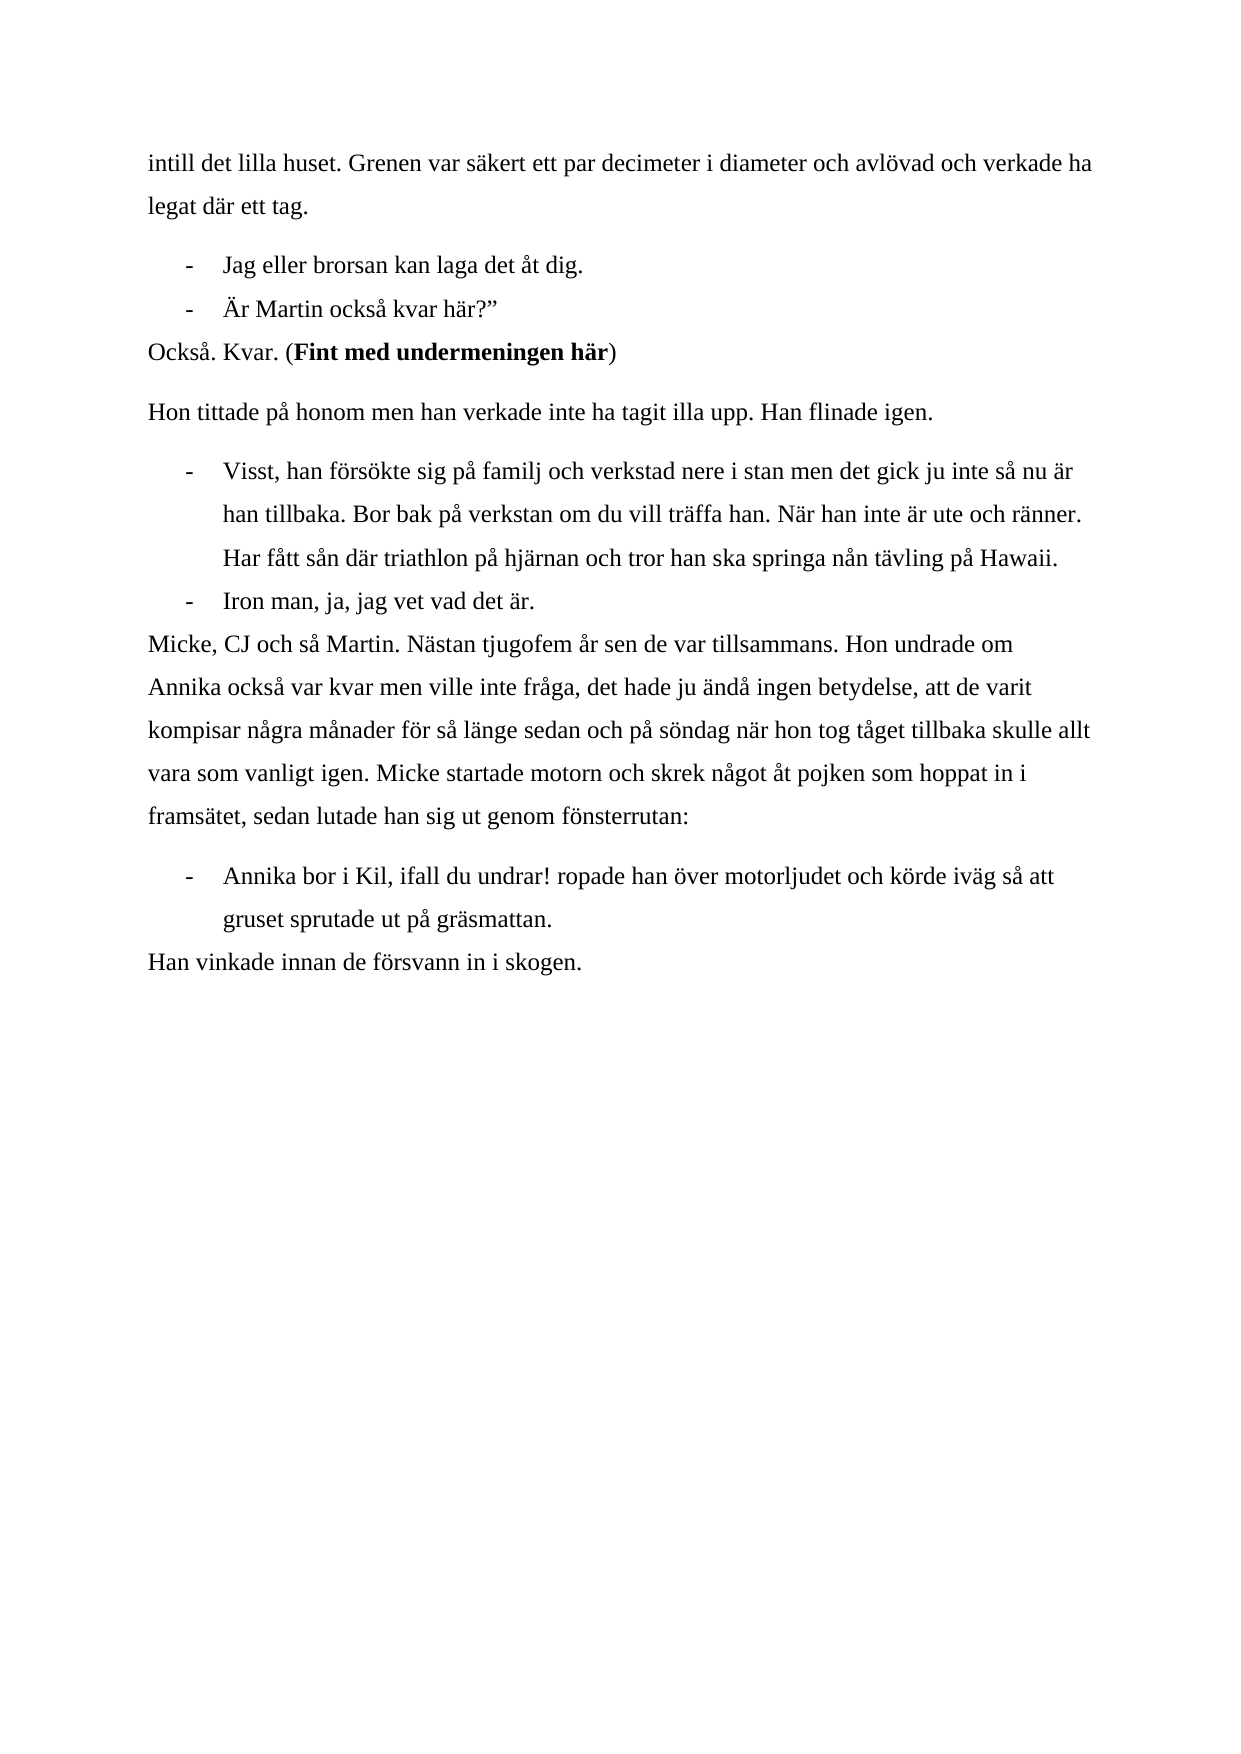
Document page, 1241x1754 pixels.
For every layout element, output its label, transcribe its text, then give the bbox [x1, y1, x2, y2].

list Annika bor i Kil, ifall du undrar! ropade han över motorljudet och körde iväg så att gruset sprutade ut på gräsmattan. [185, 861, 1093, 933]
list Är Martin också kvar här?” [185, 294, 1093, 322]
list Jag eller brorsan kan laga det åt dig. [185, 251, 1093, 279]
text Han vinkade innan de försvann in i skogen. [148, 947, 1093, 976]
list Visst, han försökte sig på familj och verkstad nere i stan men det gick ju inte så nu är han tillbaka. Bor bak på verkstan om du vill träffa han. När han inte är ute och ränner. Har fått sån där triathlon på hjärnan och tror han ska springa nån tävling på Hawaii. [185, 456, 1093, 571]
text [148, 148, 1093, 219]
list Iron man, ja, jag vet vad det är. [185, 586, 1093, 614]
text Också. Kvar. (Fint med undermeningen här) [148, 337, 1093, 366]
text Micke, CJ och så Martin. Nästan tjugofem år sen de var tillsammans. Hon undrade om Annika också var kvar men ville inte fråga, det hade ju ändå ingen betydelse, att de varit kompisar några månader för så länge sedan och på söndag när hon tog tåget tillbaka skulle allt vara som vanligt igen. Micke startade motorn och skrek något åt pojken som hoppat in i framsätet, sedan lutade han sig ut genom fönsterrutan: [148, 629, 1093, 830]
text Hon tittade på honom men han verkade inte ha tagit illa upp. Han flinade igen. [148, 397, 1093, 425]
